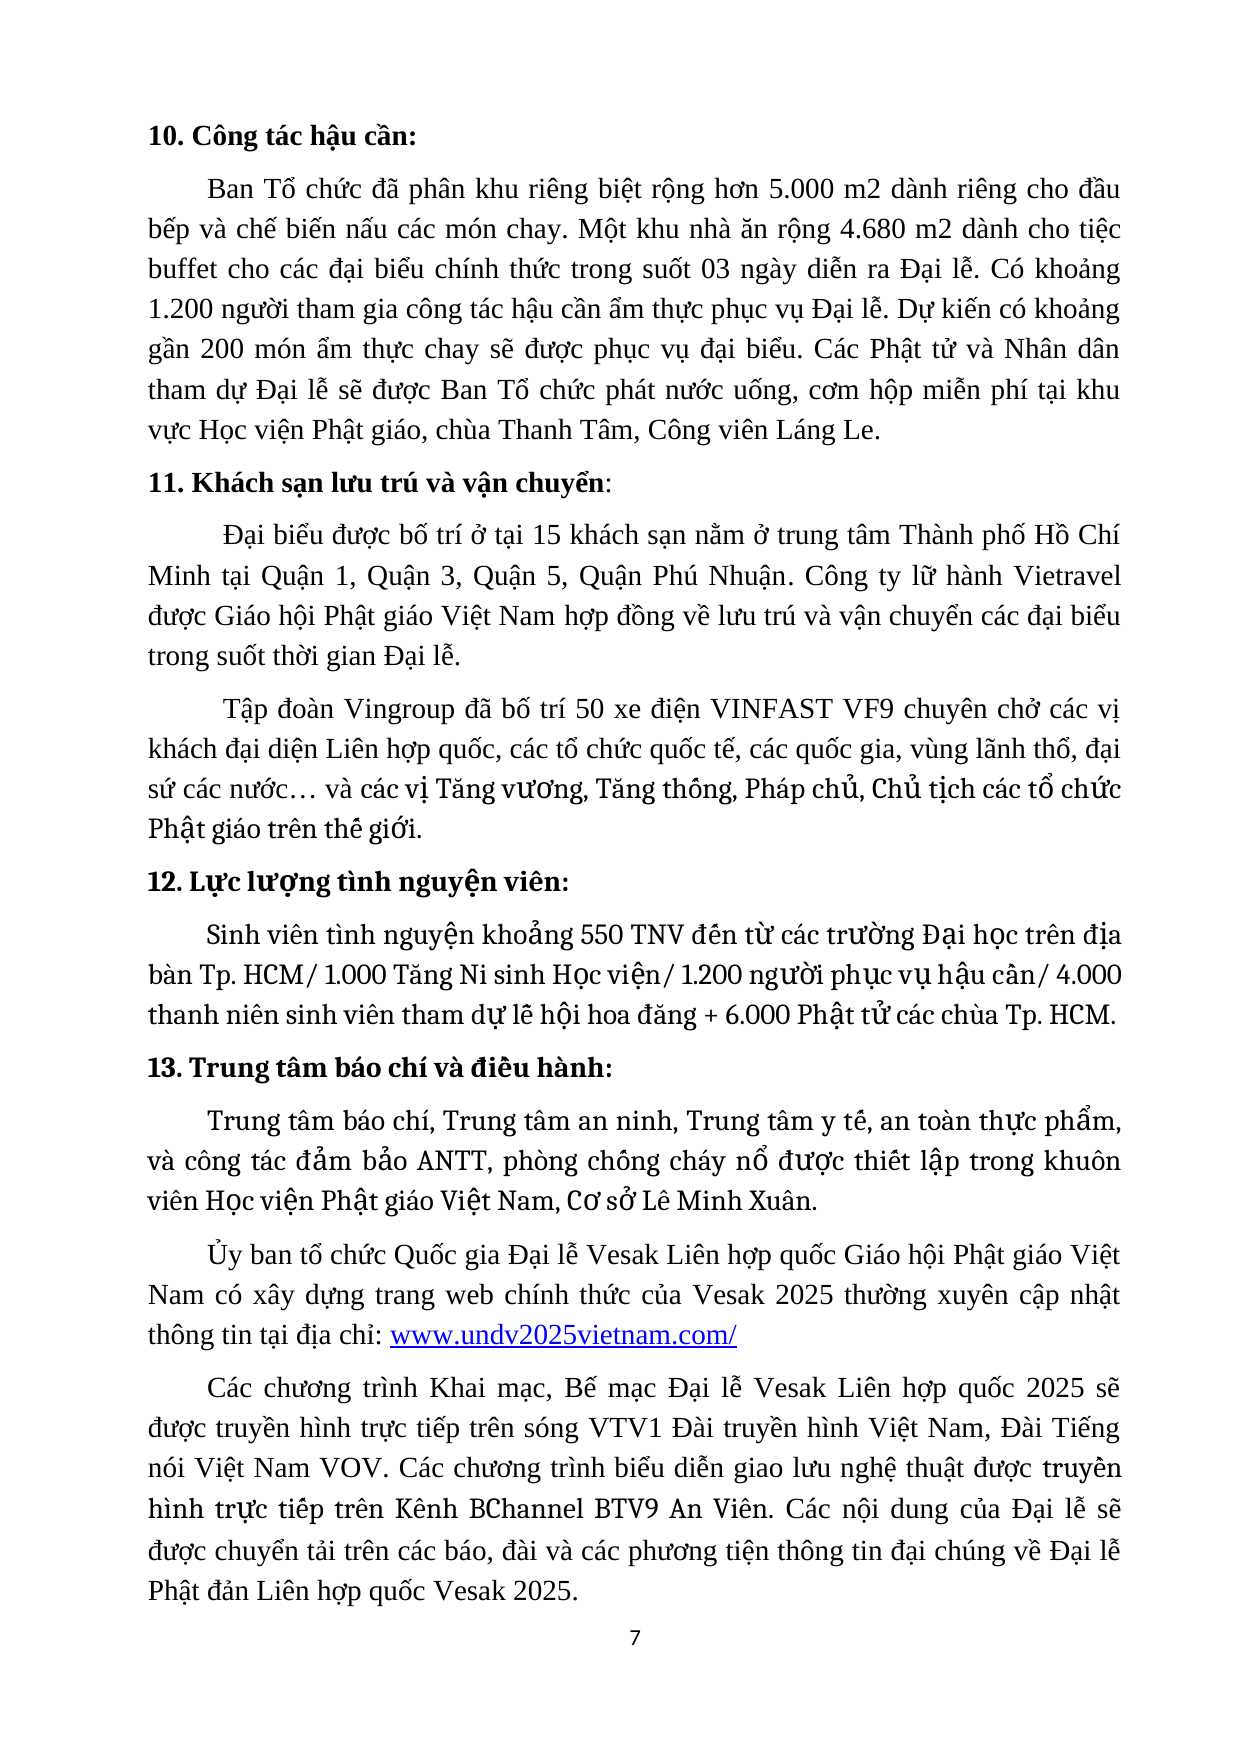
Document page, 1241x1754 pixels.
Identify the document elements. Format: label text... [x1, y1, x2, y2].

text Trung tâm báo chí, Trung tâm an ninh, Trung tâm y tế, an toàn thực phẩm, và công tác đảm bảo ANTT, phòng chống cháy nổ được thiết lập trong khuôn viên Học viện Phật giáo Việt Nam, Cơ sở Lê Minh Xuân. [148, 1104, 1122, 1218]
text 13. Trung tâm báo chí và điều hành: [148, 1051, 1122, 1084]
text 10. Công tác hậu cần: [148, 118, 1122, 152]
text Sinh viên tình nguyện khoảng 550 TNV đến từ các trường Đại học trên địa bàn Tp. HCM/ 1.000 Tăng Ni sinh Học viện/ 1.200 người phục vụ hậu cần/ 4.000 thanh niên sinh viên tham dự lễ hội hoa đăng + 6.000 Phật tử các chùa Tp. HCM. [148, 918, 1122, 1032]
text 11. Khách sạn lưu trú và vận chuyển: [148, 465, 1122, 498]
text Ban Tổ chức đã phân khu riêng biệt rộng hơn 5.000 m2 dành riêng cho đầu bếp và chế biến nấu các món chay. Một khu nhà ăn rộng 4.680 m2 dành cho tiệc buffet cho các đại biểu chính thức trong suốt 03 ngày diễn ra Đại lễ. Có khoảng 1.200 người tham gia công tác hậu cần ẩm thực phục vụ Đại lễ. Dự kiến có khoảng gần 200 món ẩm thực chay sẽ được phục vụ đại biểu. Các Phật tử và Nhân dân tham dự Đại lễ sẽ được Ban Tổ chức phát nước uống, cơm hộp miễn phí tại khu vực Học viện Phật giáo, chùa Thanh Tâm, Công viên Láng Le. [148, 171, 1122, 446]
text Các chương trình Khai mạc, Bế mạc Đại lễ Vesak Liên hợp quốc 2025 sẽ được truyền hình trực tiếp trên sóng VTV1 Đài truyền hình Việt Nam, Đài Tiếng nói Việt Nam VOV. Các chương trình biểu diễn giao lưu nghệ thuật được truyền hình trực tiếp trên Kênh BChannel BTV9 An Viên. Các nội dung của Đại lễ sẽ được chuyển tải trên các báo, đài và các phương tiện thông tin đại chúng về Đại lễ Phật đản Liên hợp quốc Vesak 2025. [148, 1370, 1122, 1607]
text Đại biểu được bố trí ở tại 15 khách sạn nằm ở trung tâm Thành phố Hồ Chí Minh tại Quận 1, Quận 3, Quận 5, Quận Phú Nhuận. Công ty lữ hành Vietravel được Giáo hội Phật giáo Việt Nam hợp đồng về lưu trú và vận chuyển các đại biểu trong suốt thời gian Đại lễ. [148, 517, 1122, 672]
text Ủy ban tổ chức Quốc gia Đại lễ Vesak Liên hợp quốc Giáo hội Phật giáo Việt Nam có xây dựng trang web chính thức của Vesak 2025 thường xuyên cập nhật thông tin tại địa chỉ: www.undv2025vietnam.com/ [148, 1237, 1122, 1351]
text Tập đoàn Vingroup đã bố trí 50 xe điện VINFAST VF9 chuyên chở các vị khách đại diện Liên hợp quốc, các tổ chức quốc tế, các quốc gia, vùng lãnh thổ, đại sứ các nước… và các vị Tăng vương, Tăng thống, Pháp chủ, Chủ tịch các tổ chức Phật giáo trên thế giới. [148, 691, 1122, 846]
text 12. Lực lượng tình nguyện viên: [148, 865, 1122, 899]
